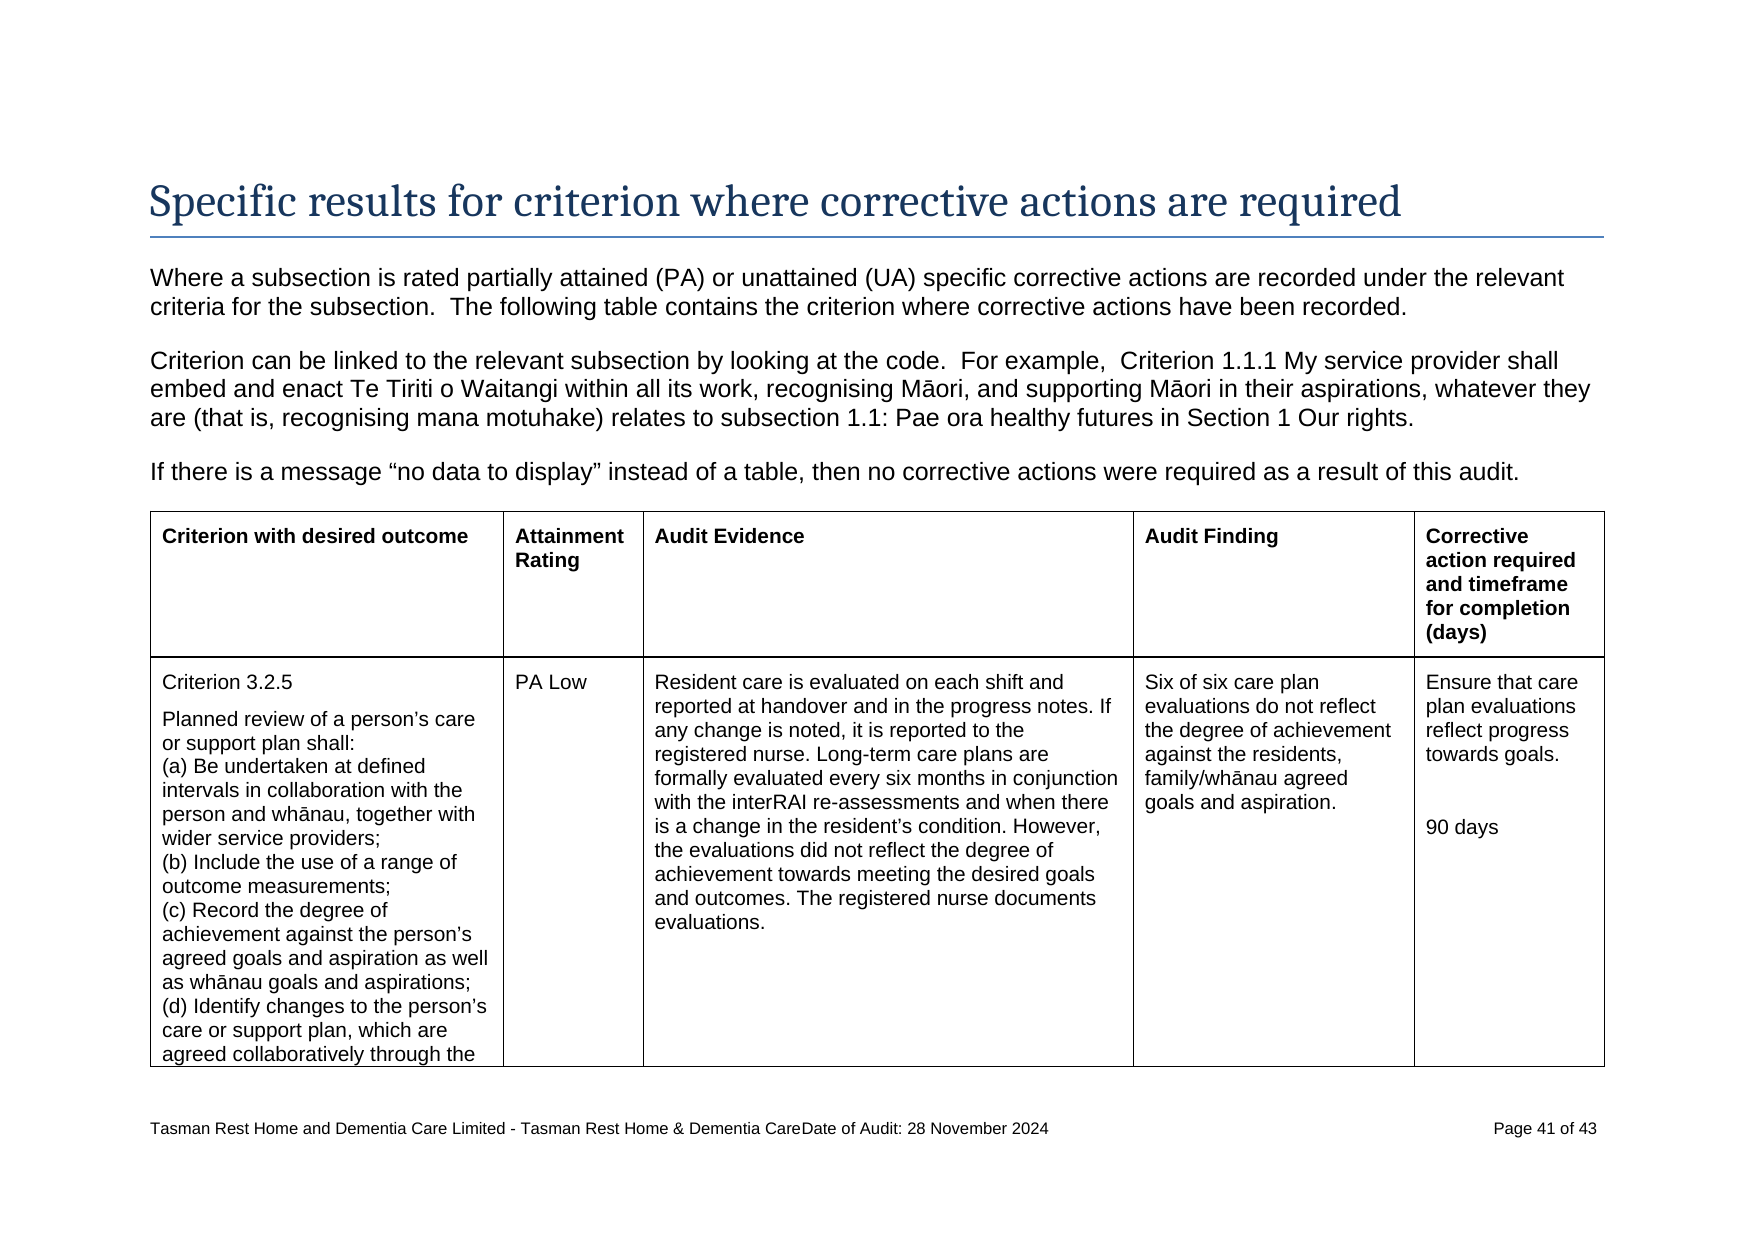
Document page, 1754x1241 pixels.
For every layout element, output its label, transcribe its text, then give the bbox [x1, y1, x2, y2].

table_header Attainment Rating [504, 512, 643, 656]
table_cell PA Low [504, 658, 643, 1066]
table_header Audit Evidence [644, 512, 1133, 656]
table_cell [151, 658, 503, 1066]
text If there is a message “no data to display” instead of a table, then no corrective actions were required as a result of this audit. [150, 457, 1604, 486]
text Criterion can be linked to the relevant subsection by looking at the code. For example, Criterion 1.1.1 My service provider shall embed and enact Te Tiriti o Waitangi within all its work, recognising Māori, and supporting Māori in their aspirations, whatever they are (that is, recognising mana motuhake) relates to subsection 1.1: Pae ora healthy futures in Section 1 Our rights. [150, 346, 1604, 432]
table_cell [1134, 658, 1414, 1066]
text Where a subsection is rated partially attained (PA) or unattained (UA) specific corrective actions are recorded under the relevant criteria for the subsection. The following table contains the criterion where corrective actions have been recorded. [150, 263, 1604, 321]
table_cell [644, 658, 1133, 1066]
subtitle Specific results for criterion where corrective actions are required [150, 175, 1604, 236]
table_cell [1415, 658, 1604, 1066]
table_header Audit Finding [1134, 512, 1414, 656]
table_header Corrective action required and timeframe for completion (days) [1415, 512, 1604, 656]
table_header Criterion with desired outcome [151, 512, 503, 656]
